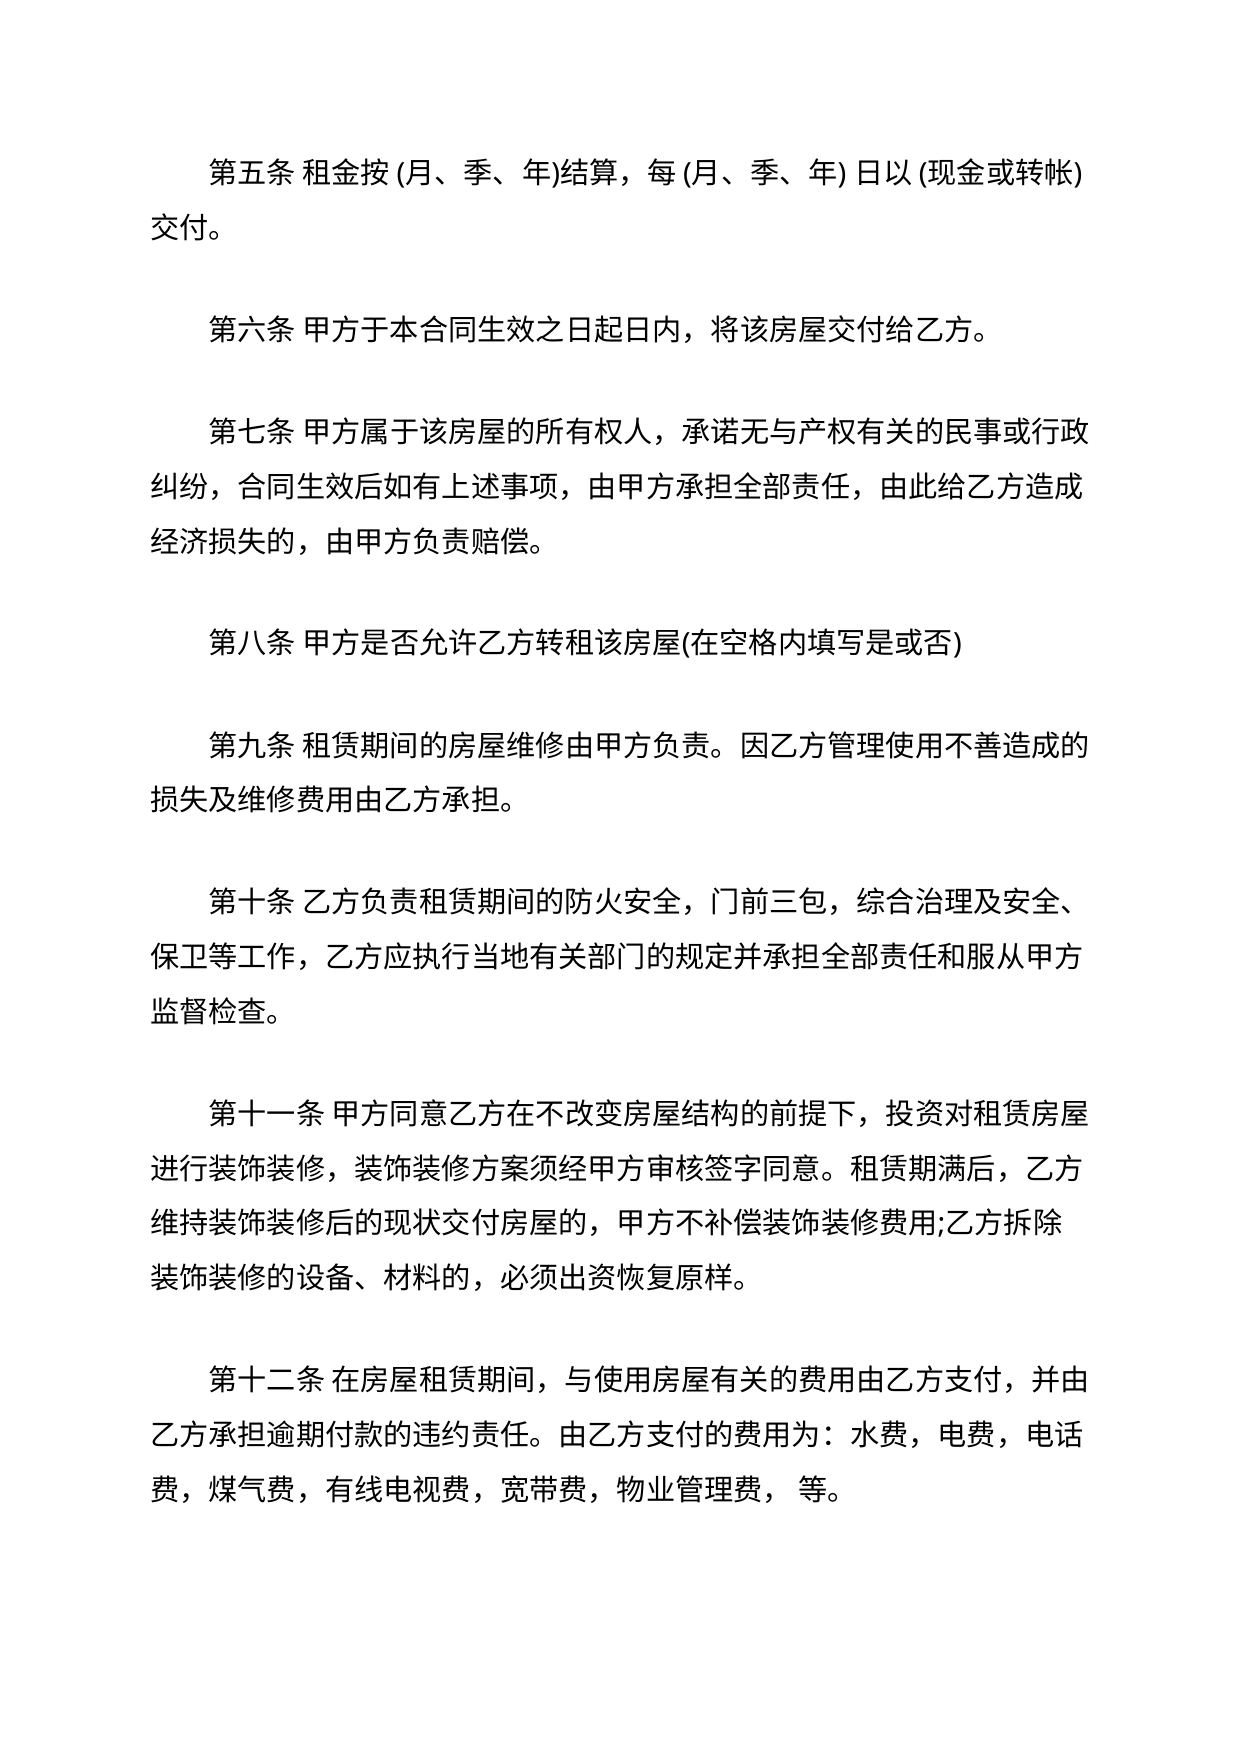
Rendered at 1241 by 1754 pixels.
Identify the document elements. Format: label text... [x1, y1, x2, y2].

text 第六条 甲方于本合同生效之日起日内，将该房屋交付给乙方。 [150, 307, 1090, 349]
text 第九条 租赁期间的房屋维修由甲方负责。因乙方管理使用不善造成的损失及维修费用由乙方承担。 [150, 722, 1090, 819]
text 第五条 租金按 (月、季、年)结算，每 (月、季、年) 日以 (现金或转帐)交付。 [150, 150, 1090, 247]
text 第八条 甲方是否允许乙方转租该房屋(在空格内填写是或否) [150, 620, 1090, 662]
text 第十二条 在房屋租赁期间，与使用房屋有关的费用由乙方支付，并由乙方承担逾期付款的违约责任。由乙方支付的费用为：水费，电费，电话费，煤气费，有线电视费，宽带费，物业管理费， 等。 [150, 1357, 1090, 1509]
text 第十条 乙方负责租赁期间的防火安全，门前三包，综合治理及安全、保卫等工作，乙方应执行当地有关部门的规定并承担全部责任和服从甲方监督检查。 [150, 879, 1090, 1031]
text 第七条 甲方属于该房屋的所有权人，承诺无与产权有关的民事或行政纠纷，合同生效后如有上述事项，由甲方承担全部责任，由此给乙方造成经济损失的，由甲方负责赔偿。 [150, 408, 1090, 561]
text 第十一条 甲方同意乙方在不改变房屋结构的前提下，投资对租赁房屋进行装饰装修，装饰装修方案须经甲方审核签字同意。租赁期满后，乙方维持装饰装修后的现状交付房屋的，甲方不补偿装饰装修费用;乙方拆除装饰装修的设备、材料的，必须出资恢复原样。 [150, 1090, 1090, 1297]
